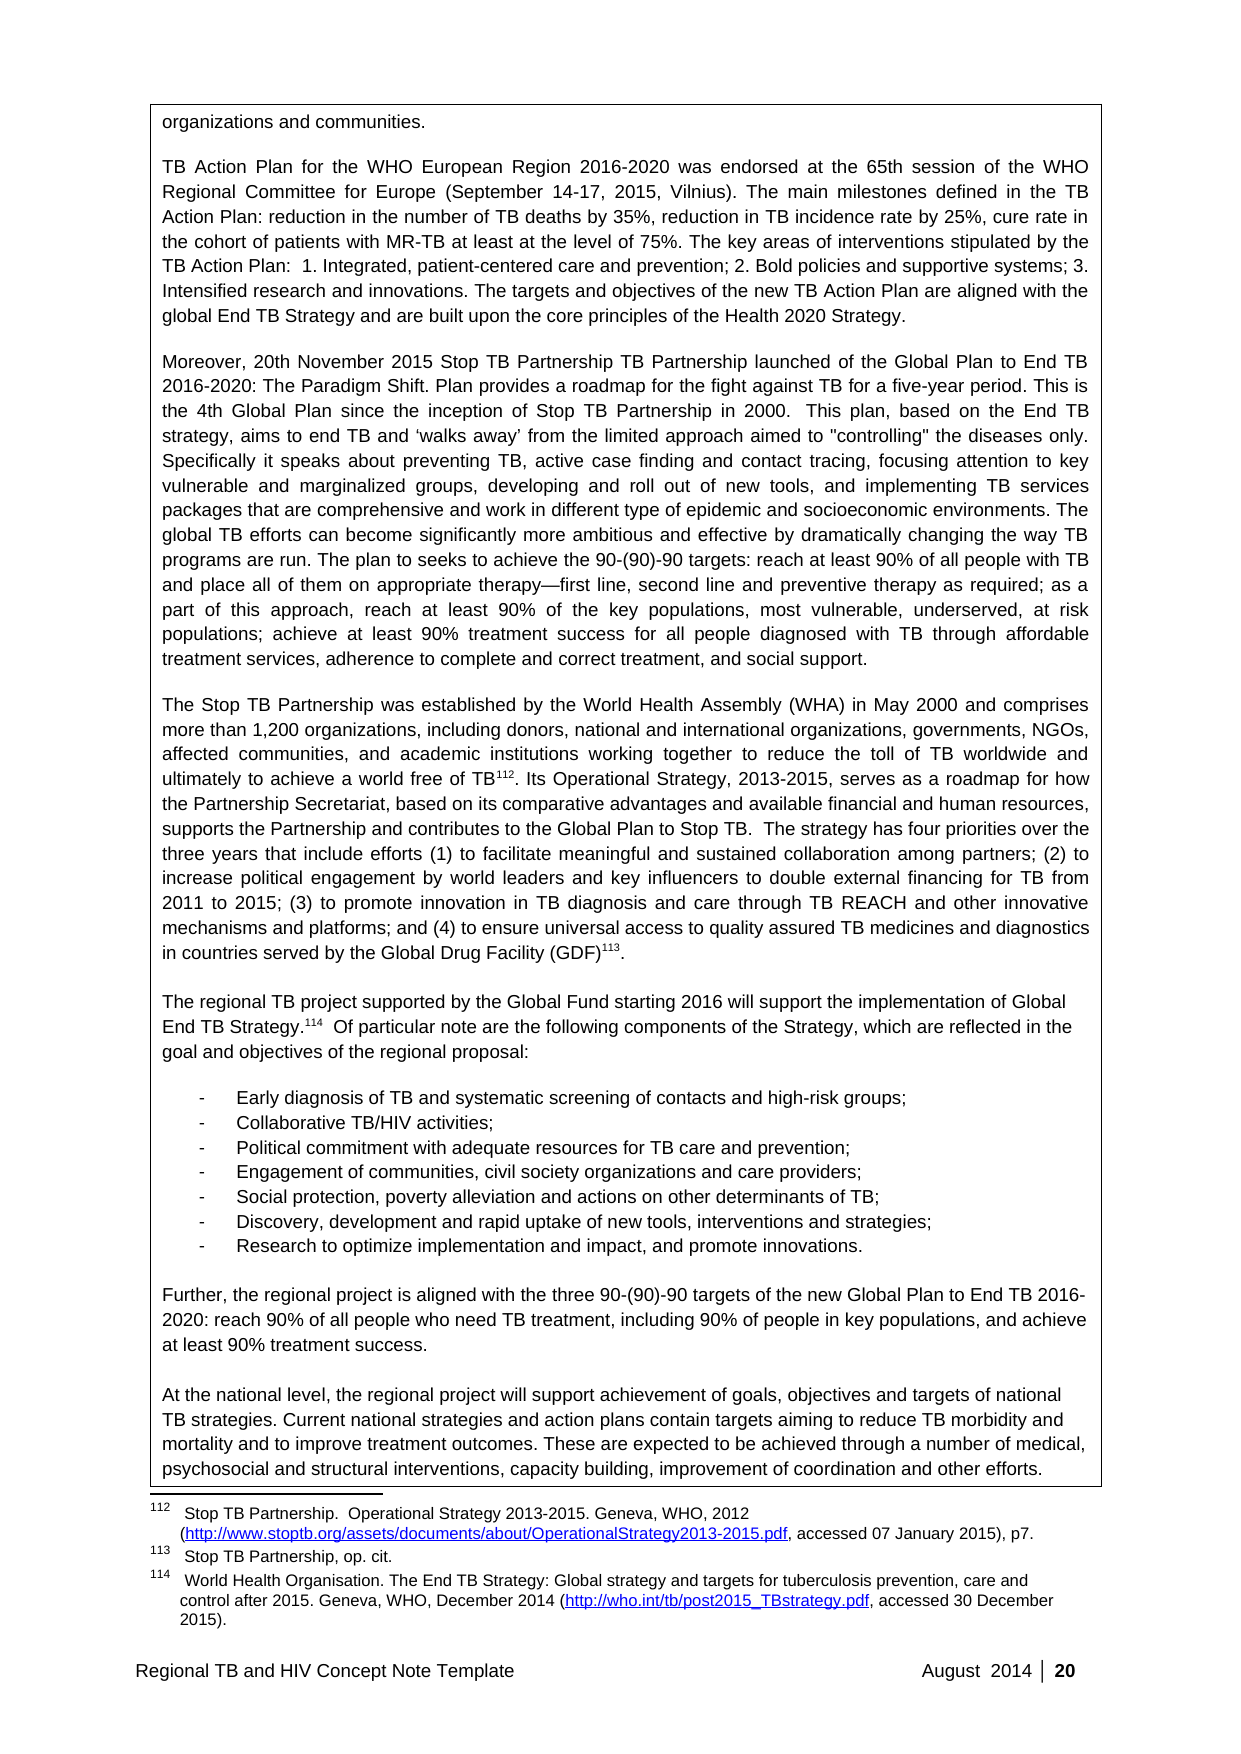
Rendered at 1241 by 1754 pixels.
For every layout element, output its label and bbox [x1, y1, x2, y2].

table_cell [151, 105, 1101, 1486]
